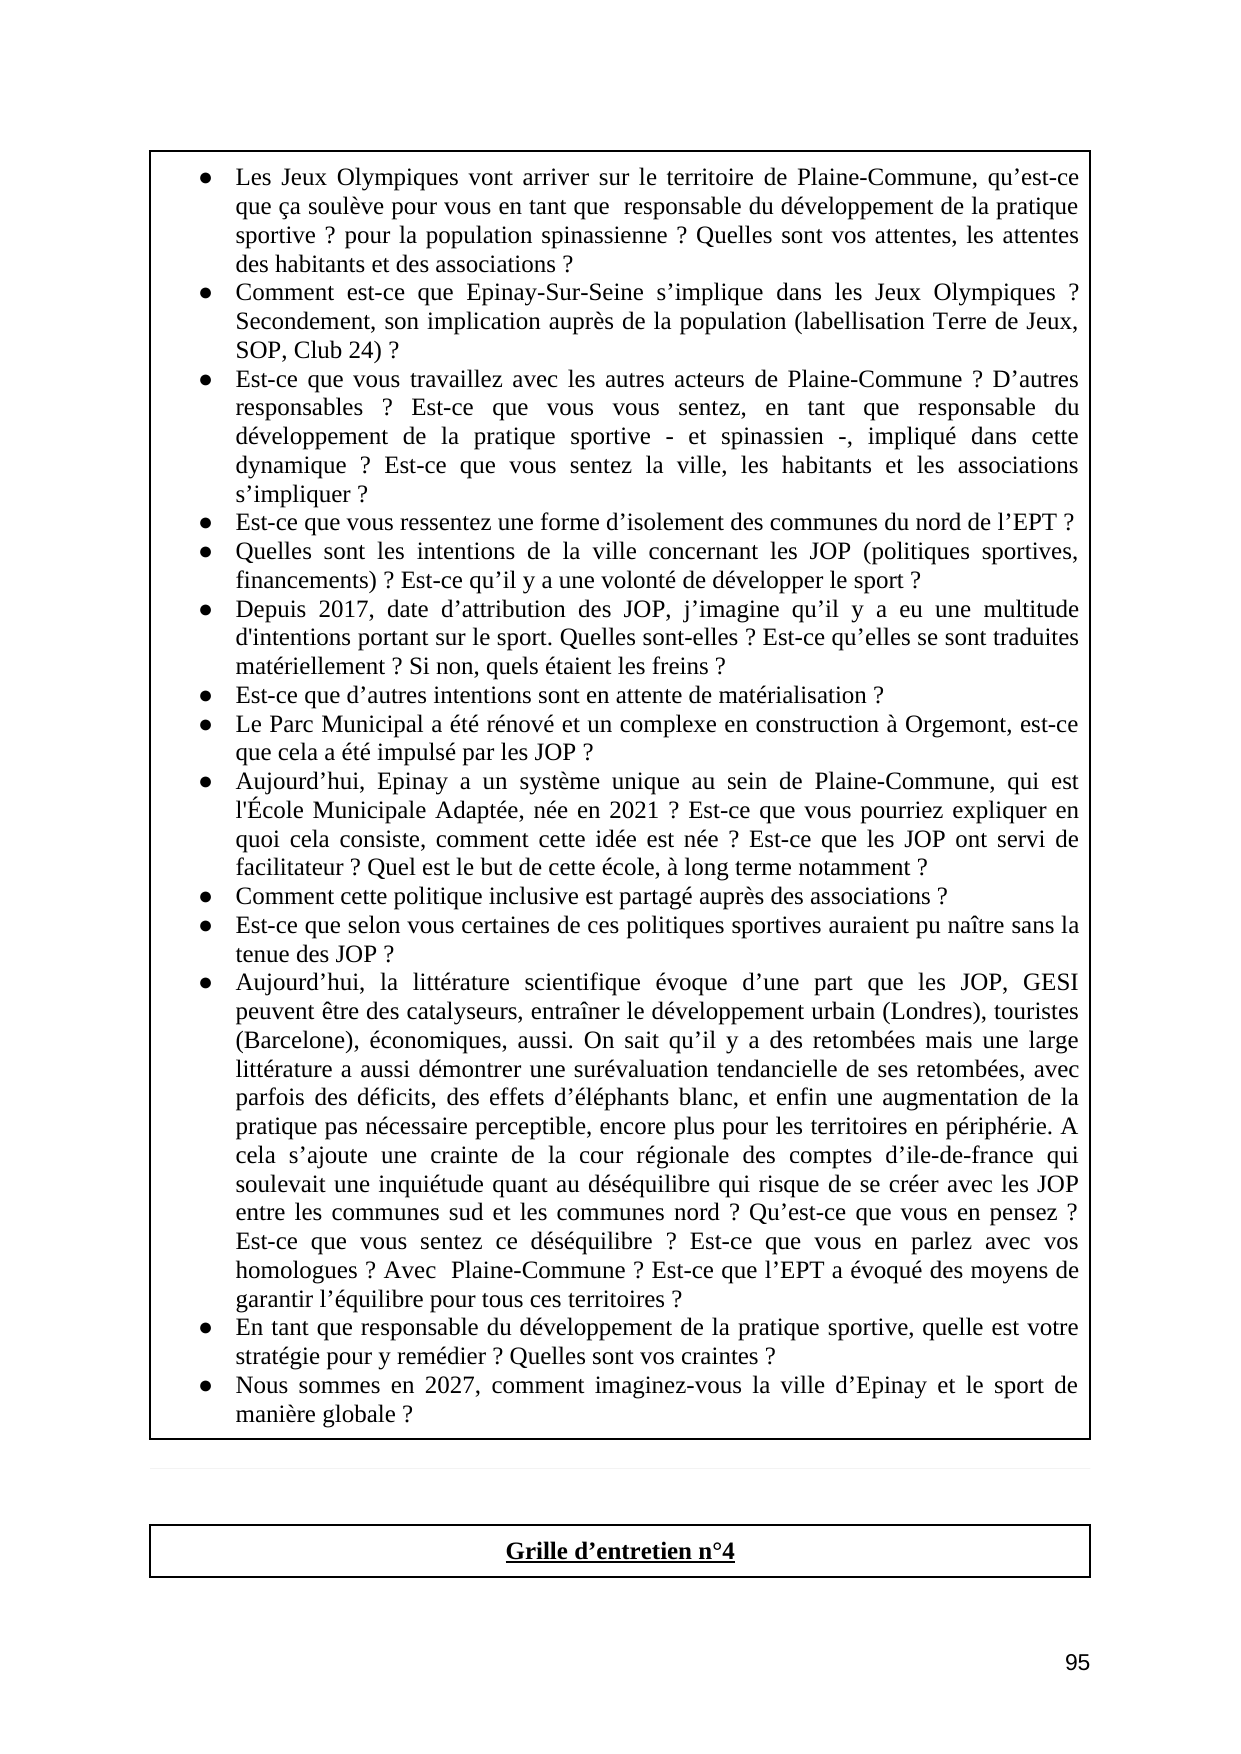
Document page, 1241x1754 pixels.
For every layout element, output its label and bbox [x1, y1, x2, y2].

table_cell [151, 152, 1089, 1438]
table_header [151, 1526, 1089, 1576]
